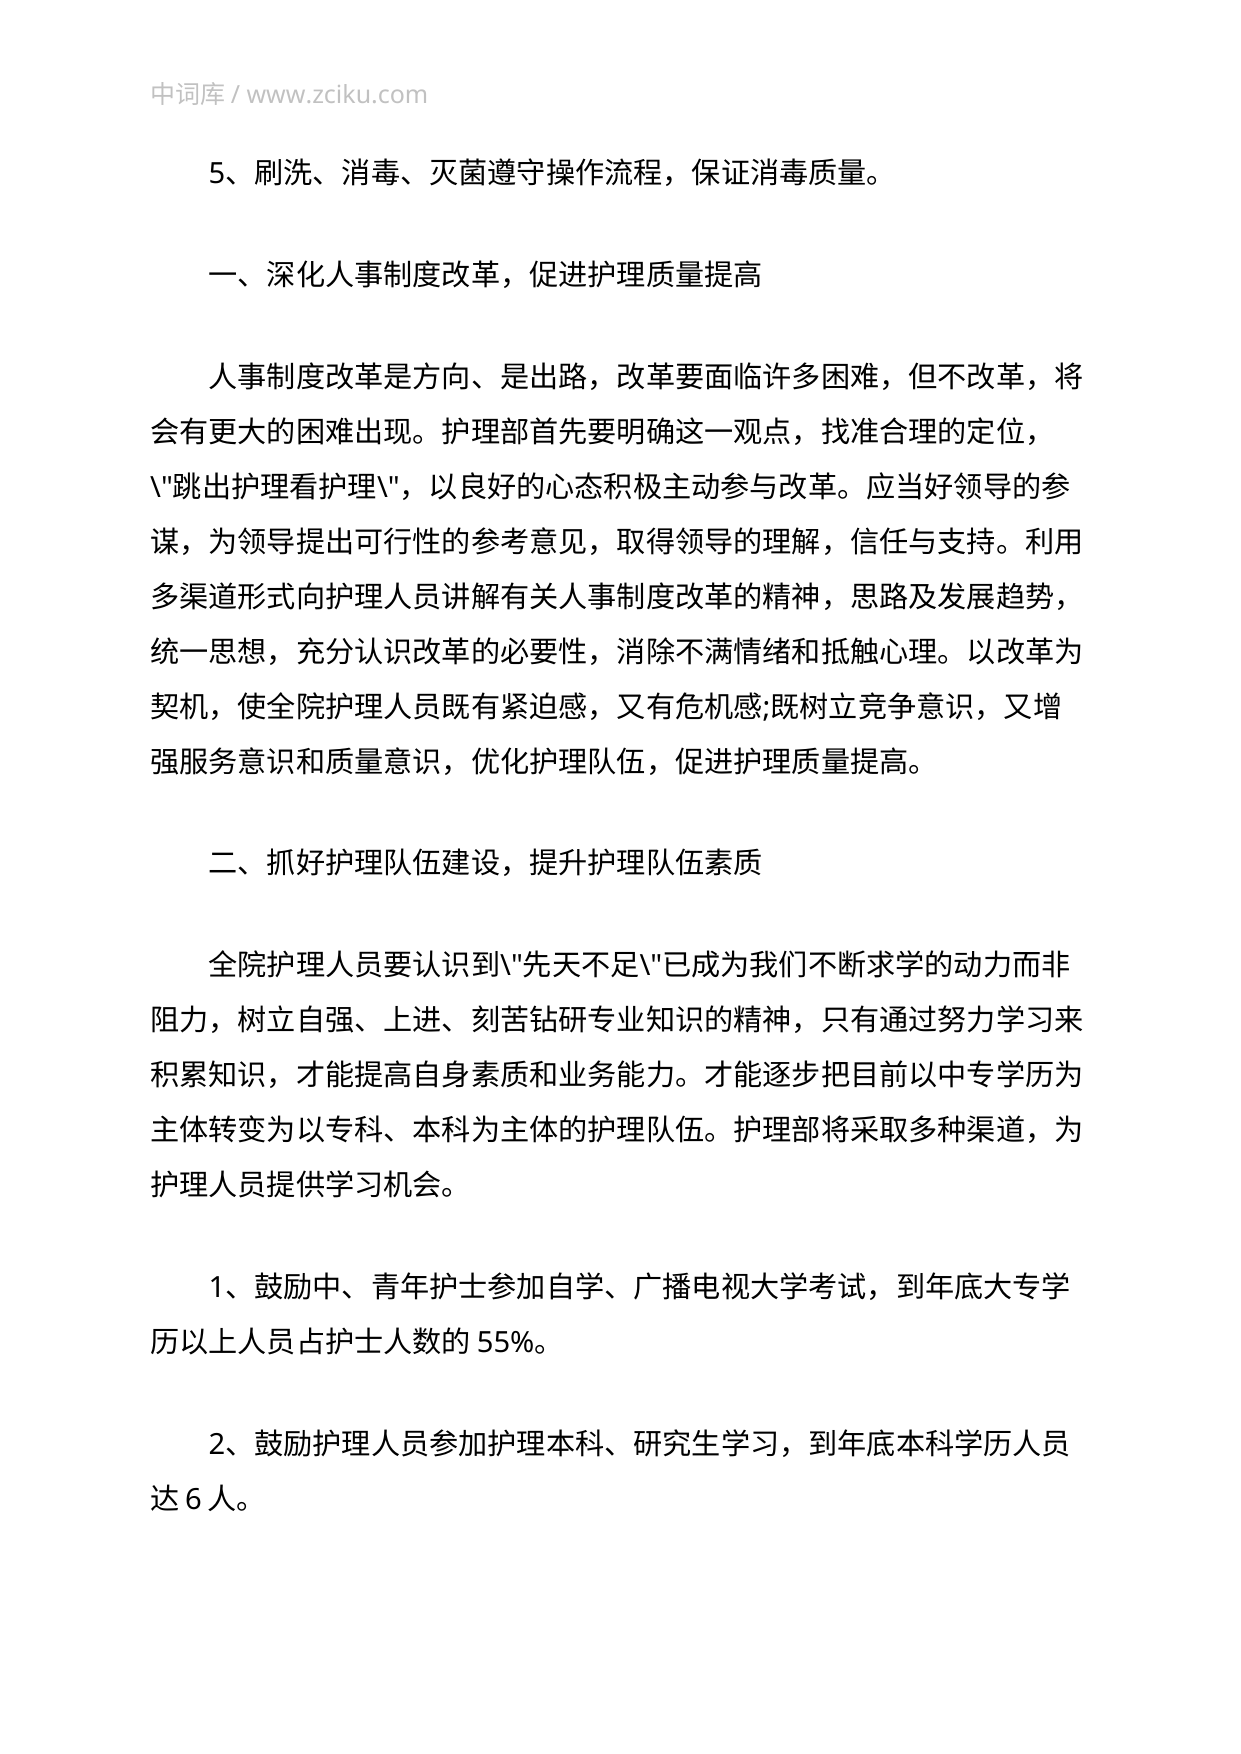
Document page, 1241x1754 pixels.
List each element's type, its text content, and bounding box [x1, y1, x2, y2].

text 一、深化人事制度改革，促进护理质量提高 [150, 252, 1090, 294]
text 2、鼓励护理人员参加护理本科、研究生学习，到年底本科学历人员达6人。 [150, 1420, 1090, 1518]
text 人事制度改革是方向、是出路，改革要面临许多困难，但不改革，将会有更大的困难出现。护理部首先要明确这一观点，找准合理的定位，\"跳出护理看护理\"，以良好的心态积极主动参与改革。应当好领导的参谋，为领导提出可行性的参考意见，取得领导的理解，信任与支持。利用多渠道形式向护理人员讲解有关人事制度改革的精神，思路及发展趋势，统一思想，充分认识改革的必要性，消除不满情绪和抵触心理。以改革为契机，使全院护理人员既有紧迫感，又有危机感;既树立竞争意识，又增强服务意识和质量意识，优化护理队伍，促进护理质量提高。 [150, 354, 1090, 781]
text 1、鼓励中、青年护士参加自学、广播电视大学考试，到年底大专学历以上人员占护士人数的55%。 [150, 1263, 1090, 1361]
text 二、抓好护理队伍建设，提升护理队伍素质 [150, 840, 1090, 882]
text 全院护理人员要认识到\"先天不足\"已成为我们不断求学的动力而非阻力，树立自强、上进、刻苦钻研专业知识的精神，只有通过努力学习来积累知识，才能提高自身素质和业务能力。才能逐步把目前以中专学历为主体转变为以专科、本科为主体的护理队伍。护理部将采取多种渠道，为护理人员提供学习机会。 [150, 942, 1090, 1204]
text 5、刷洗、消毒、灭菌遵守操作流程，保证消毒质量。 [150, 150, 1090, 192]
